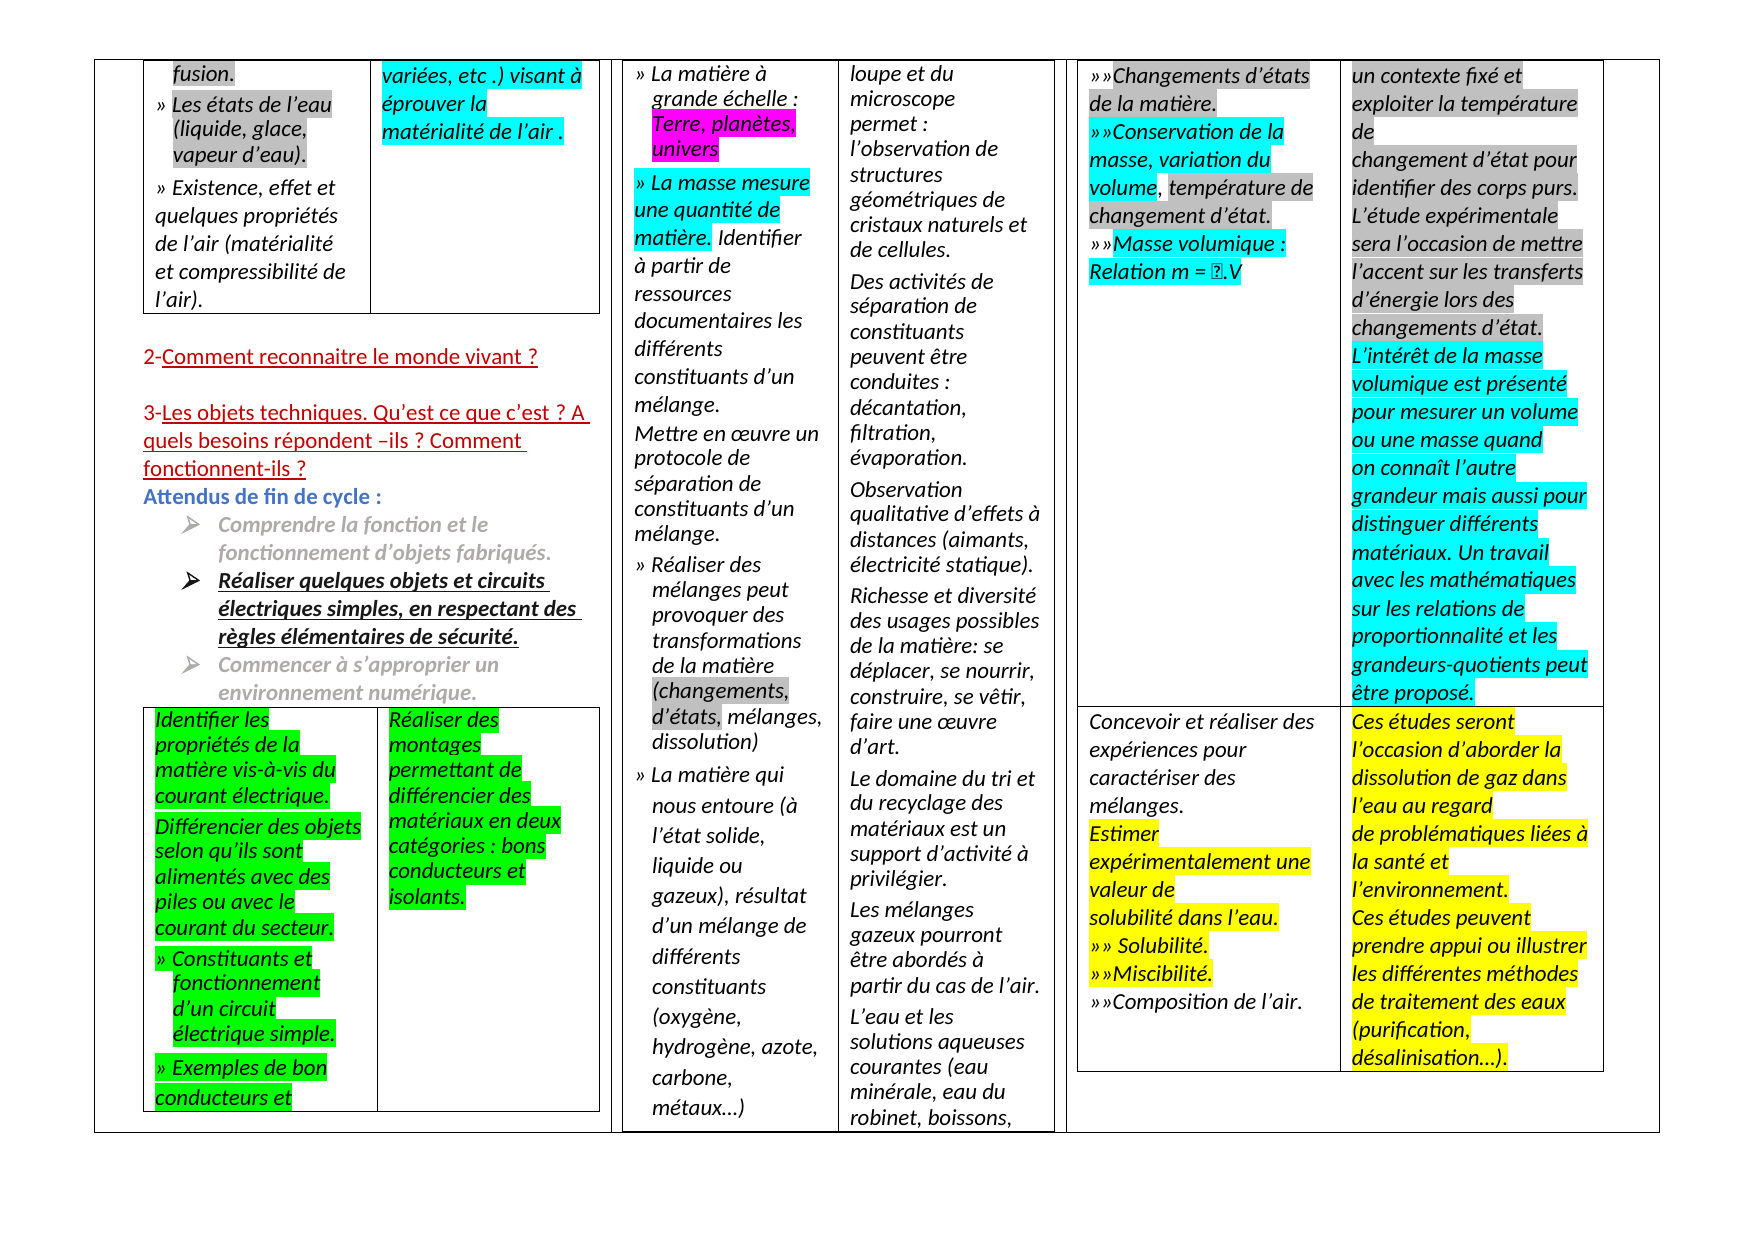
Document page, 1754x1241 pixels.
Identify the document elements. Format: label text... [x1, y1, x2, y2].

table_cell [1067, 60, 1659, 1132]
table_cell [95, 60, 611, 1132]
